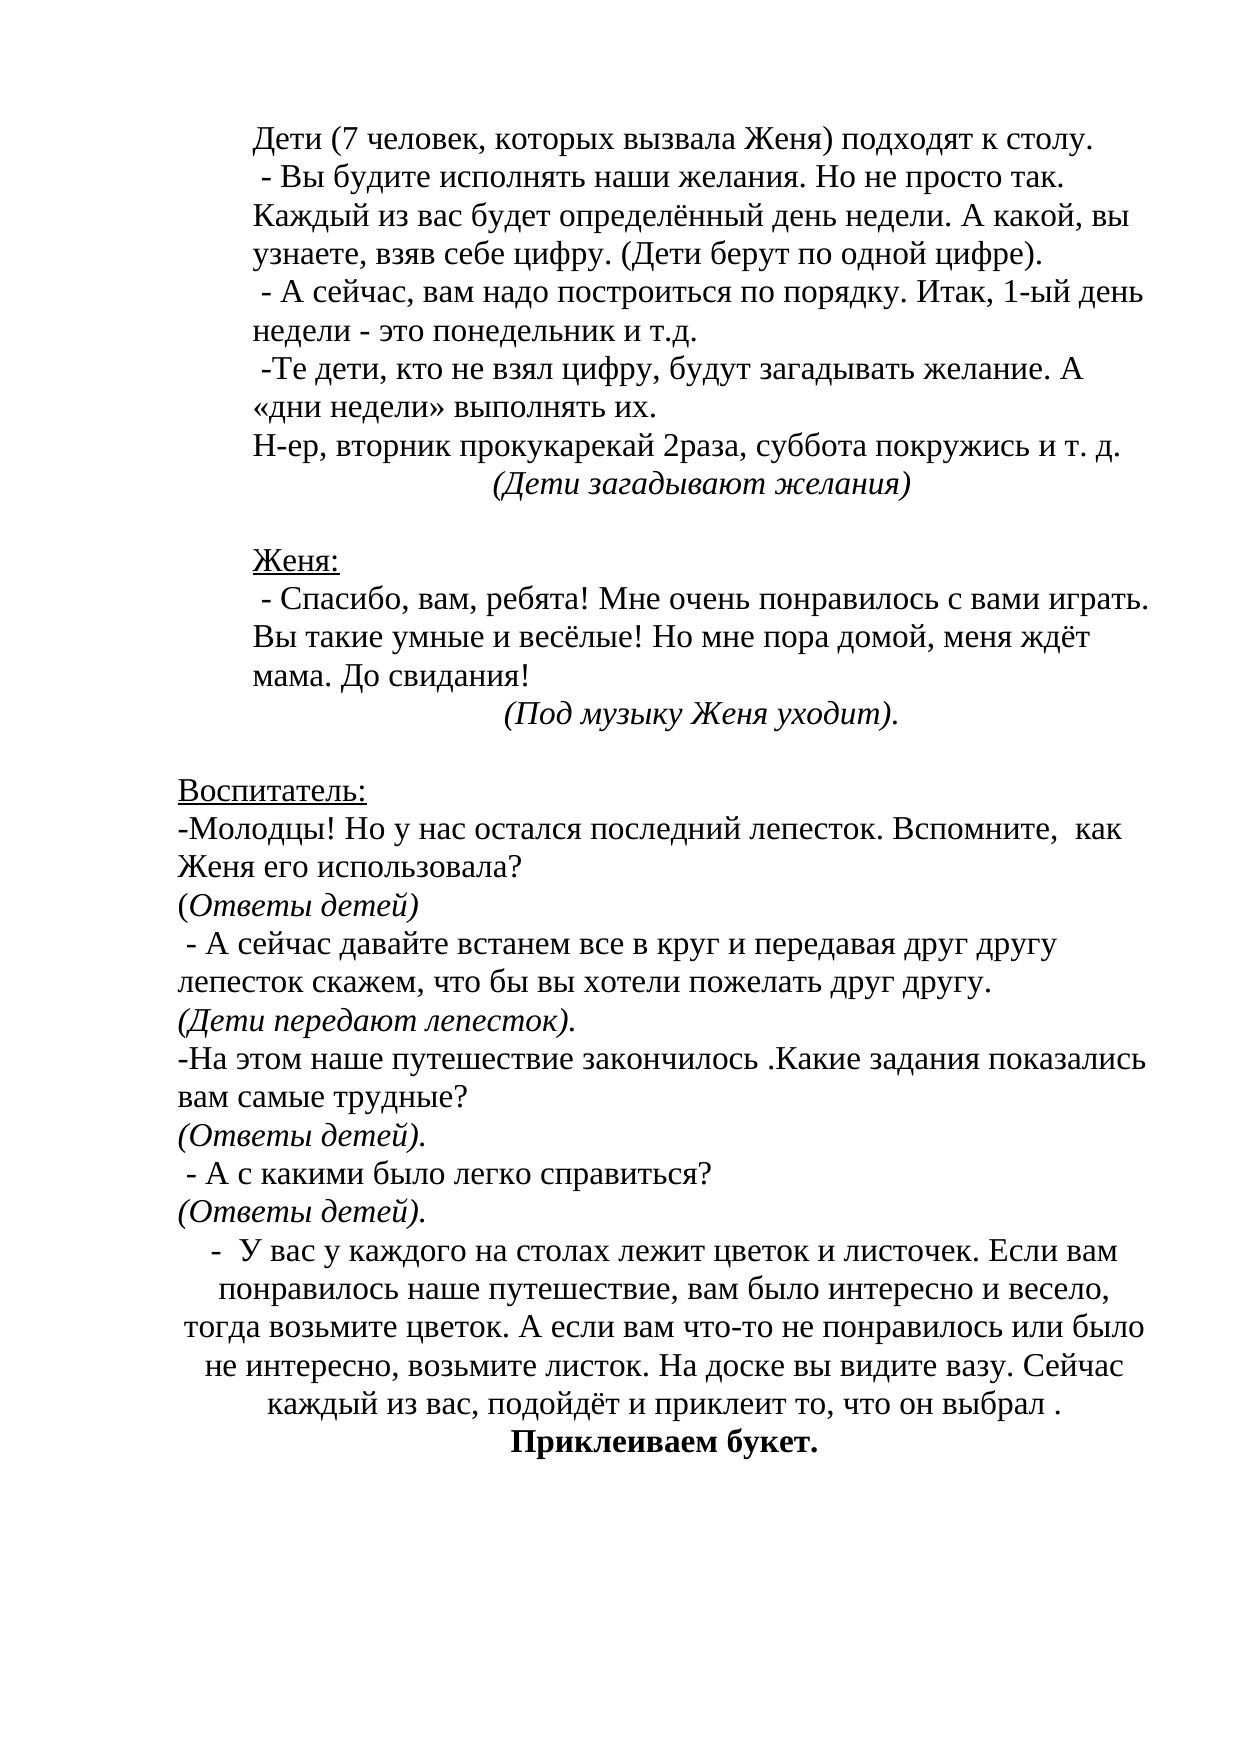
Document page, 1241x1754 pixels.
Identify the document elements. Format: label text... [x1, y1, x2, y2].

list (Под музыку Женя уходит). [252, 693, 1152, 731]
text (Ответы детей) [177, 885, 1152, 923]
text Воспитатель: [177, 770, 1152, 808]
text -Молодцы! Но у нас остался последний лепесток. Вспомните, как Женя его использовала? [177, 808, 1152, 885]
text (Ответы детей). [177, 1115, 1152, 1153]
text - А с какими было легко справиться? [177, 1153, 1152, 1191]
list -Те дети, кто не взял цифру, будут загадывать желание. А «дни недели» выполнять их. [252, 348, 1152, 425]
list Н-ер, вторник прокукарекай 2раза, суббота покружись и т. д. [252, 425, 1152, 463]
text -На этом наше путешествие закончилось .Какие задания показались вам самые трудные? [177, 1038, 1152, 1115]
text - У вас у каждого на столах лежит цветок и листочек. Если вам понравилось наше путешествие, вам было интересно и весело, тогда возьмите цветок. А если вам что-то не понравилось или было не интересно, возьмите листок. На доске вы видите вазу. Сейчас каждый из вас, подойдёт и приклеит то, что он выбрал . Приклеиваем букет. [177, 1230, 1152, 1460]
list - Вы будите исполнять наши желания. Но не просто так. Каждый из вас будет определённый день недели. А какой, вы узнаете, взяв себе цифру. (Дети берут по одной цифре). [252, 156, 1152, 271]
text - А сейчас давайте встанем все в круг и передавая друг другу лепесток скажем, что бы вы хотели пожелать друг другу. [177, 923, 1152, 1000]
list Дети (7 человек, которых вызвала Женя) подходят к столу. [252, 118, 1152, 156]
list - Спасибо, вам, ребята! Мне очень понравилось с вами играть. Вы такие умные и весёлые! Но мне пора домой, меня ждёт мама. До свидания! [252, 578, 1152, 693]
list (Дети загадывают желания) [252, 463, 1152, 501]
text (Ответы детей). [177, 1191, 1152, 1230]
list - А сейчас, вам надо построиться по порядку. Итак, 1-ый день недели - это понедельник и т.д. [252, 271, 1152, 348]
list Женя: [252, 540, 1152, 578]
text (Дети передают лепесток). [177, 1000, 1152, 1038]
